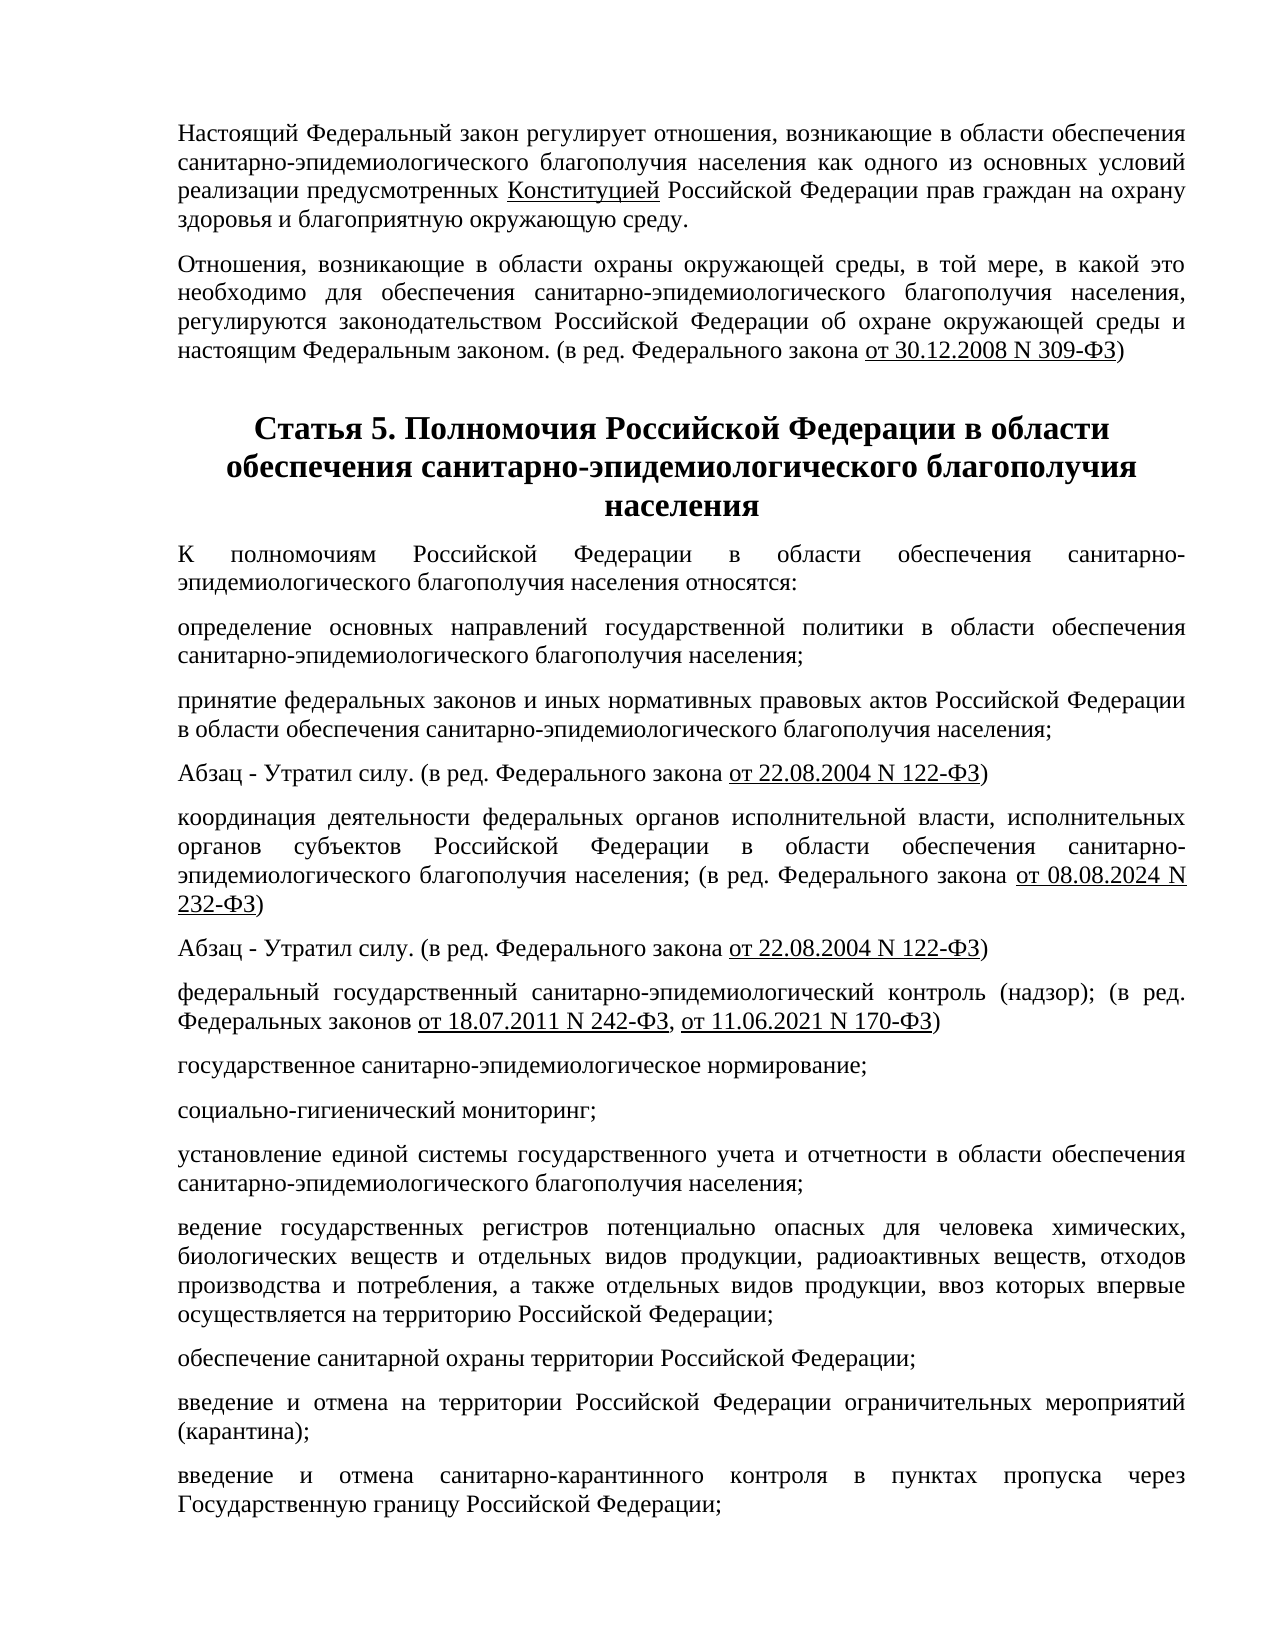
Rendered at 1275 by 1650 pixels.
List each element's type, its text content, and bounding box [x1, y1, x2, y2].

text координация деятельности федеральных органов исполнительной власти, исполнительных органов субъектов Российской Федерации в области обеспечения санитарно-эпидемиологического благополучия населения; (в ред. Федерального закона от 08.08.2024 N 232-ФЗ) [177, 802, 1186, 917]
text принятие федеральных законов и иных нормативных правовых актов Российской Федерации в области обеспечения санитарно-эпидемиологического благополучия населения; [177, 685, 1186, 742]
text установление единой системы государственного учета и отчетности в области обеспечения санитарно-эпидемиологического благополучия населения; [177, 1139, 1186, 1197]
text Абзац - Утратил силу. (в ред. Федерального закона от 22.08.2004 N 122-ФЗ) [177, 758, 1186, 787]
text введение и отмена санитарно-карантинного контроля в пунктах пропуска через Государственную границу Российской Федерации; [177, 1461, 1186, 1518]
text федеральный государственный санитарно-эпидемиологический контроль (надзор); (в ред. Федеральных законов от 18.07.2011 N 242-ФЗ, от 11.06.2021 N 170-ФЗ) [177, 977, 1186, 1035]
text ведение государственных регистров потенциально опасных для человека химических, биологических веществ и отдельных видов продукции, радиоактивных веществ, отходов производства и потребления, а также отдельных видов продукции, ввоз которых впервые осуществляется на территорию Российской Федерации; [177, 1212, 1186, 1327]
text Статья 5. Полномочия Российской Федерации в области обеспечения санитарно-эпидемиологического благополучия населения [177, 408, 1186, 523]
text обеспечение санитарной охраны территории Российской Федерации; [177, 1343, 1186, 1372]
text Отношения, возникающие в области охраны окружающей среды, в той мере, в какой это необходимо для обеспечения санитарно-эпидемиологического благополучия населения, регулируются законодательством Российской Федерации об охране окружающей среды и настоящим Федеральным законом. (в ред. Федерального закона от 30.12.2008 N 309-ФЗ) [177, 249, 1186, 364]
text Абзац - Утратил силу. (в ред. Федерального закона от 22.08.2004 N 122-ФЗ) [177, 933, 1186, 962]
text определение основных направлений государственной политики в области обеспечения санитарно-эпидемиологического благополучия населения; [177, 612, 1186, 669]
text Настоящий Федеральный закон регулирует отношения, возникающие в области обеспечения санитарно-эпидемиологического благополучия населения как одного из основных условий реализации предусмотренных Конституцией Российской Федерации прав граждан на охрану здоровья и благоприятную окружающую среду. [177, 118, 1186, 233]
text государственное санитарно-эпидемиологическое нормирование; [177, 1051, 1186, 1079]
text введение и отмена на территории Российской Федерации ограничительных мероприятий (карантина); [177, 1387, 1186, 1445]
text К полномочиям Российской Федерации в области обеспечения санитарно-эпидемиологического благополучия населения относятся: [177, 539, 1186, 596]
text социально-гигиенический мониторинг; [177, 1095, 1186, 1124]
